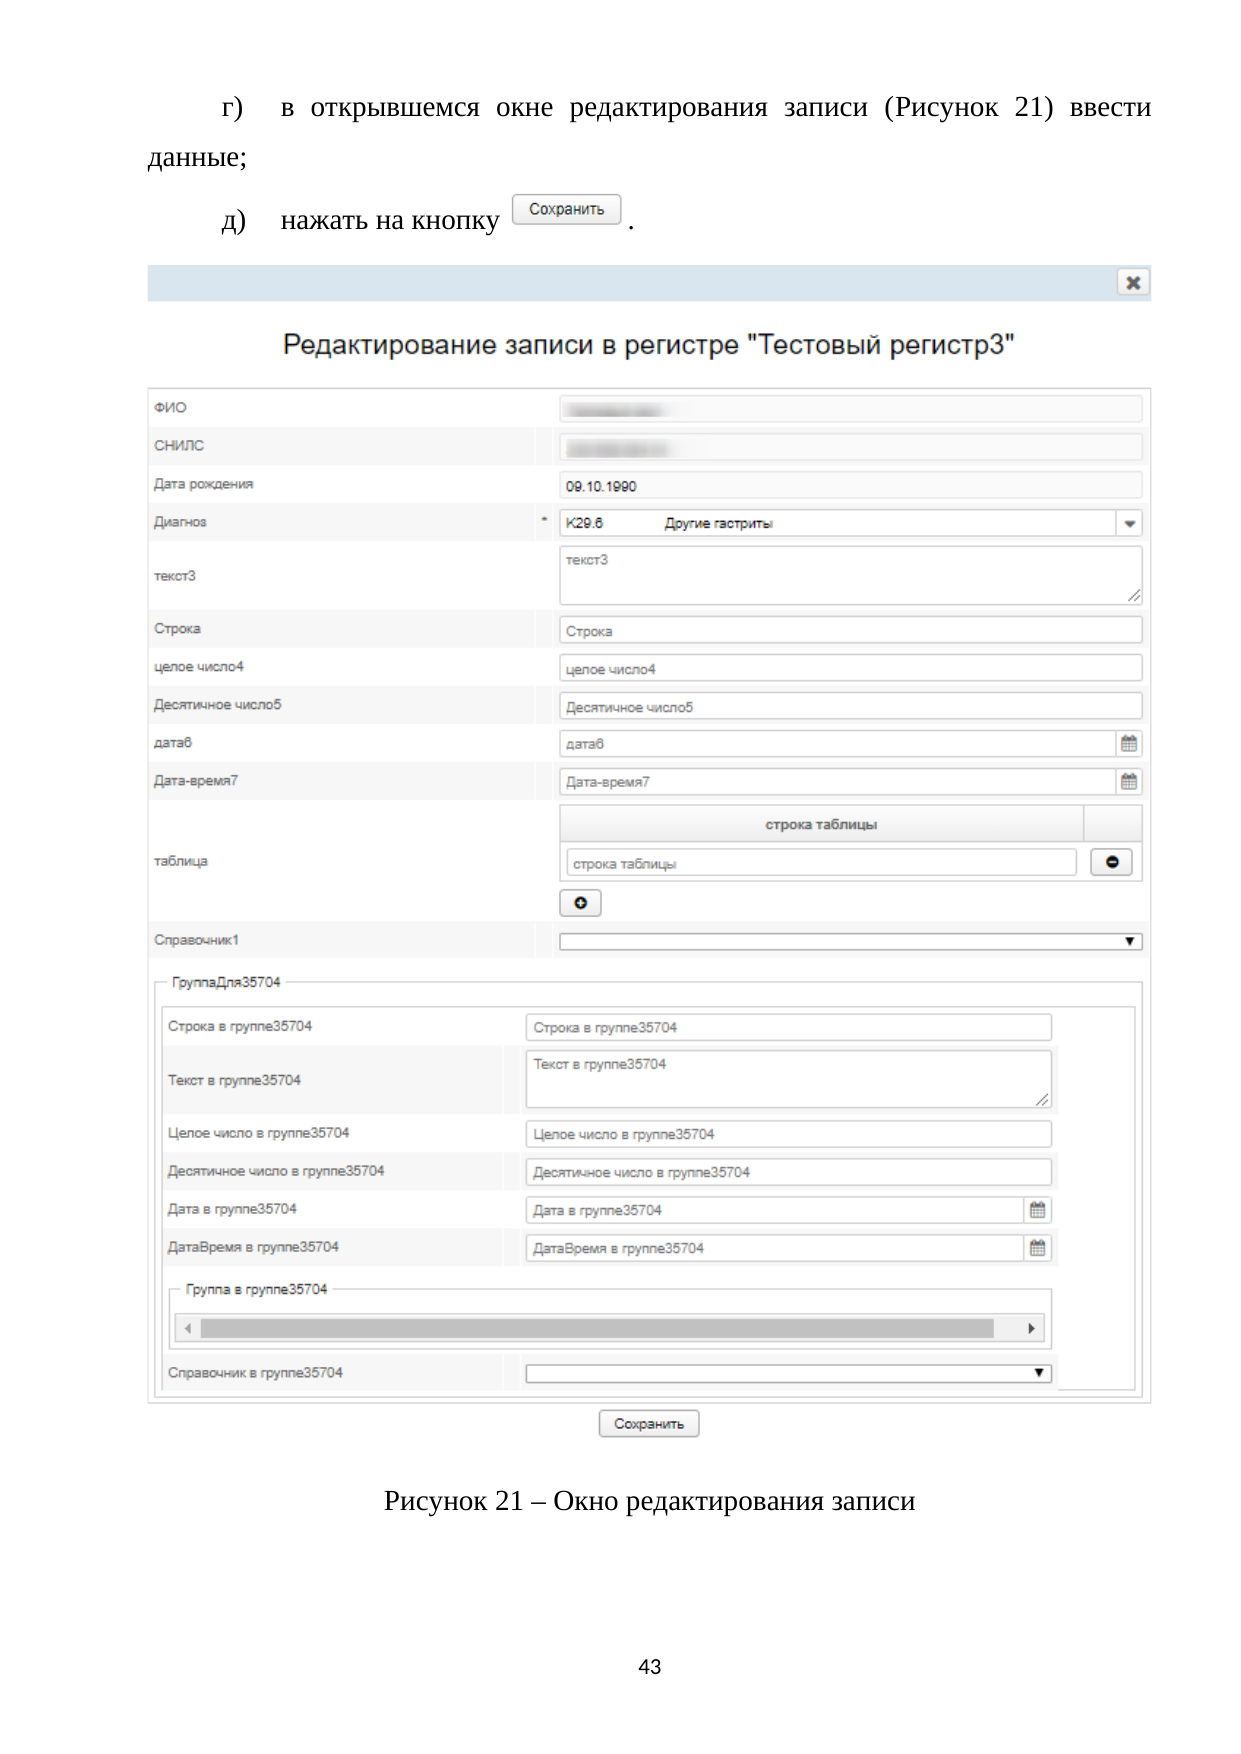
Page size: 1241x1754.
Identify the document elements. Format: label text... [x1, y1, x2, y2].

picture [147, 265, 1152, 1442]
list в открывшемся окне редактирования записи (Рисунок 21) ввести данные; [148, 89, 1152, 172]
list нажать на кнопку . [148, 189, 1152, 236]
picture [507, 189, 628, 230]
